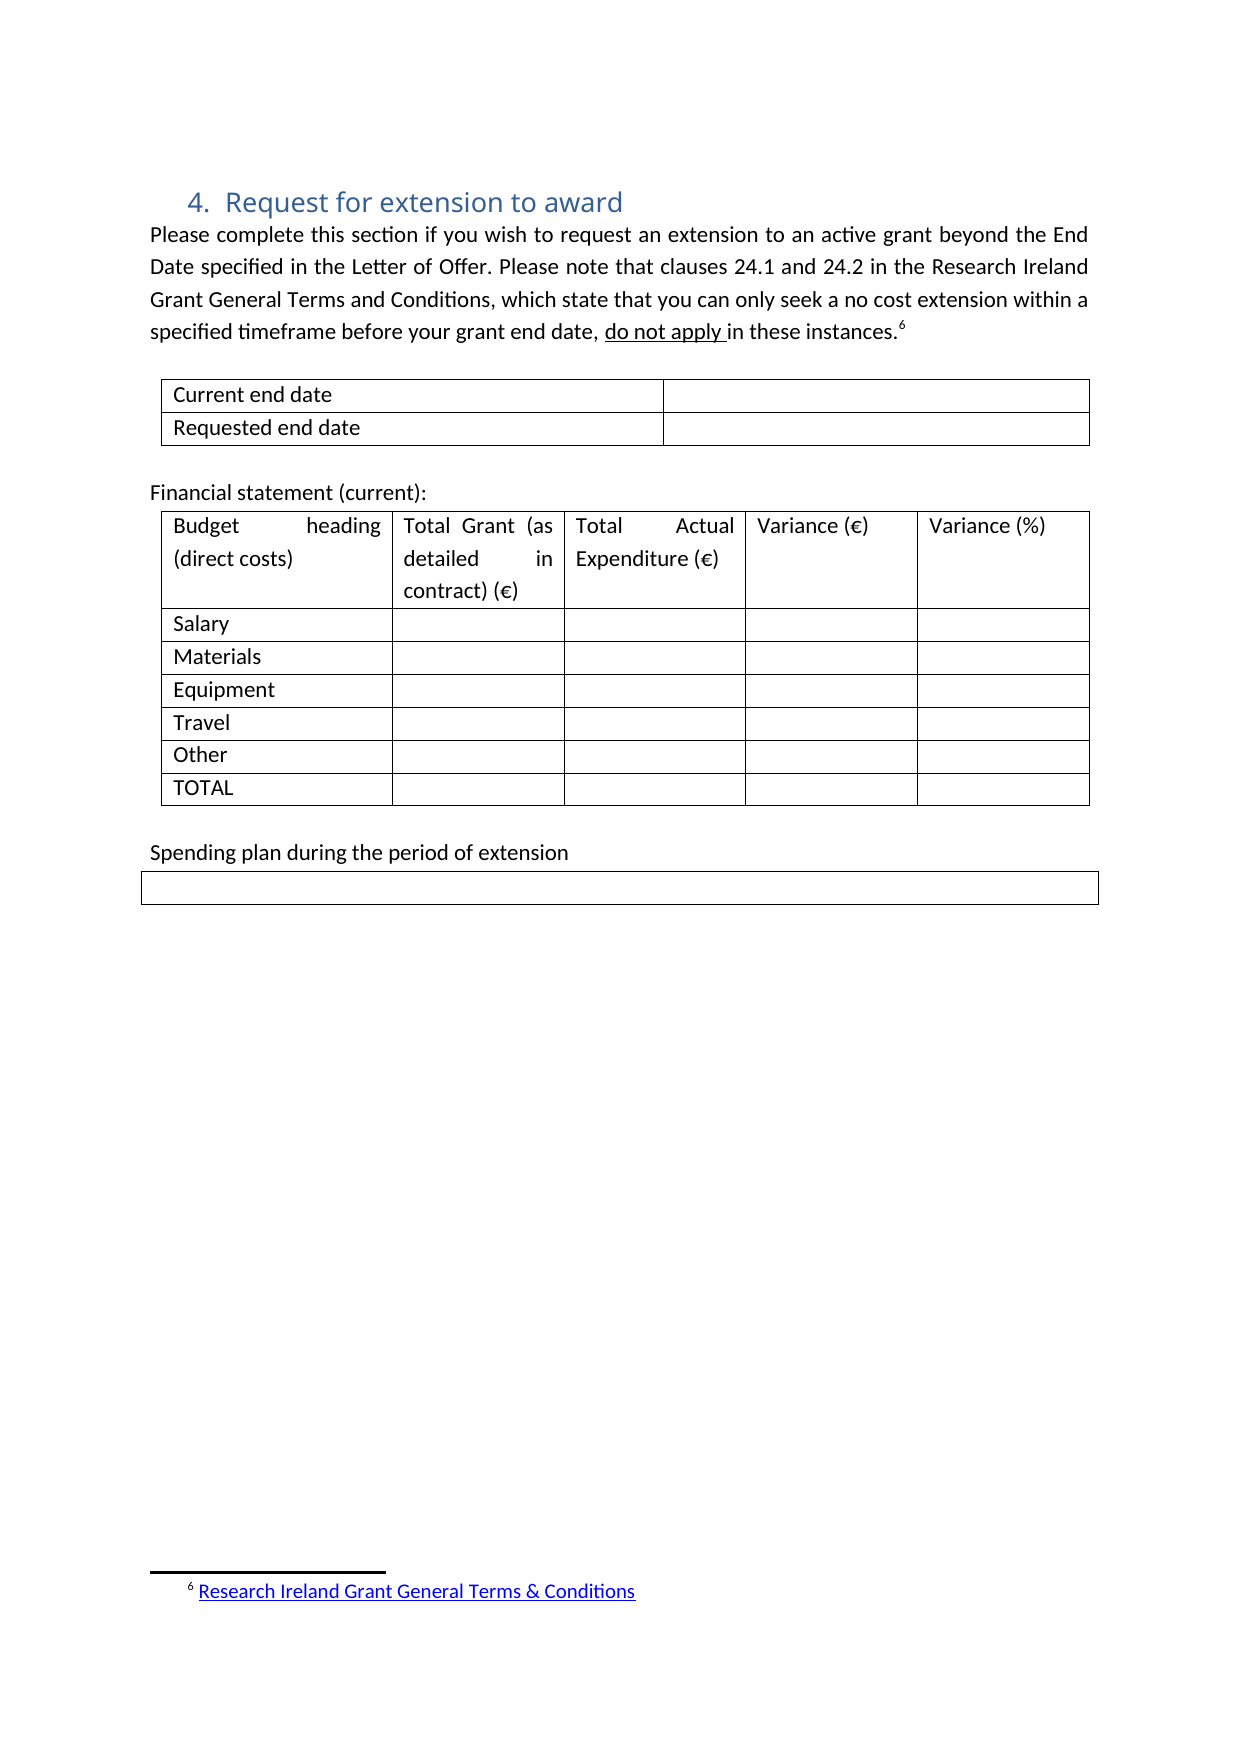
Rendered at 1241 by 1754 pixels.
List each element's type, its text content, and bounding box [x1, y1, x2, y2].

table_cell [918, 708, 1089, 739]
table_header [664, 380, 1089, 412]
table_header Current end date [162, 380, 663, 412]
table_cell [746, 708, 917, 739]
text Spending plan during the period of extension [150, 838, 1090, 867]
table_cell [565, 609, 745, 641]
table_cell [918, 774, 1089, 805]
table_cell [393, 741, 564, 772]
table_cell [746, 774, 917, 805]
table_cell [393, 708, 564, 739]
table_cell [664, 413, 1089, 445]
table_cell [565, 774, 745, 805]
table_cell [746, 609, 917, 641]
table_header Total Grant (as detailed in contract) (€) [393, 512, 564, 608]
table_header Variance (€) [746, 512, 917, 608]
table_cell [565, 642, 745, 674]
subtitle Request for extension to award [187, 183, 1090, 220]
table_header Variance (%) [918, 512, 1089, 608]
table_cell [565, 708, 745, 739]
table_cell TOTAL [162, 774, 392, 805]
table_cell [565, 741, 745, 772]
table_cell [565, 675, 745, 707]
table_cell Materials [162, 642, 392, 674]
table_header Total Actual Expenditure (€) [565, 512, 745, 608]
table_cell [393, 642, 564, 674]
table_cell [746, 741, 917, 772]
text Please complete this section if you wish to request an extension to an active grant beyond the End Date specified in the Letter of Offer. Please note that clauses 24.1 and 24.2 in the Research Ireland Grant General Terms and Conditions, which state that you can only seek a no cost extension within a specified timeframe before your grant end date, do not apply in these instances. [150, 220, 1090, 345]
table_cell Equipment [162, 675, 392, 707]
table_cell [393, 609, 564, 641]
table_cell [918, 642, 1089, 674]
table_cell [393, 774, 564, 805]
table_cell [918, 609, 1089, 641]
table_cell [393, 675, 564, 707]
table_cell Travel [162, 708, 392, 739]
table_cell [918, 741, 1089, 772]
table_cell [746, 642, 917, 674]
table_cell [746, 675, 917, 707]
table_cell Salary [162, 609, 392, 641]
table_header Budget heading (direct costs) [162, 512, 392, 608]
table_cell Other [162, 741, 392, 772]
table_cell [918, 675, 1089, 707]
list Financial statement (current): [150, 478, 1090, 506]
table_cell Requested end date [162, 413, 663, 445]
